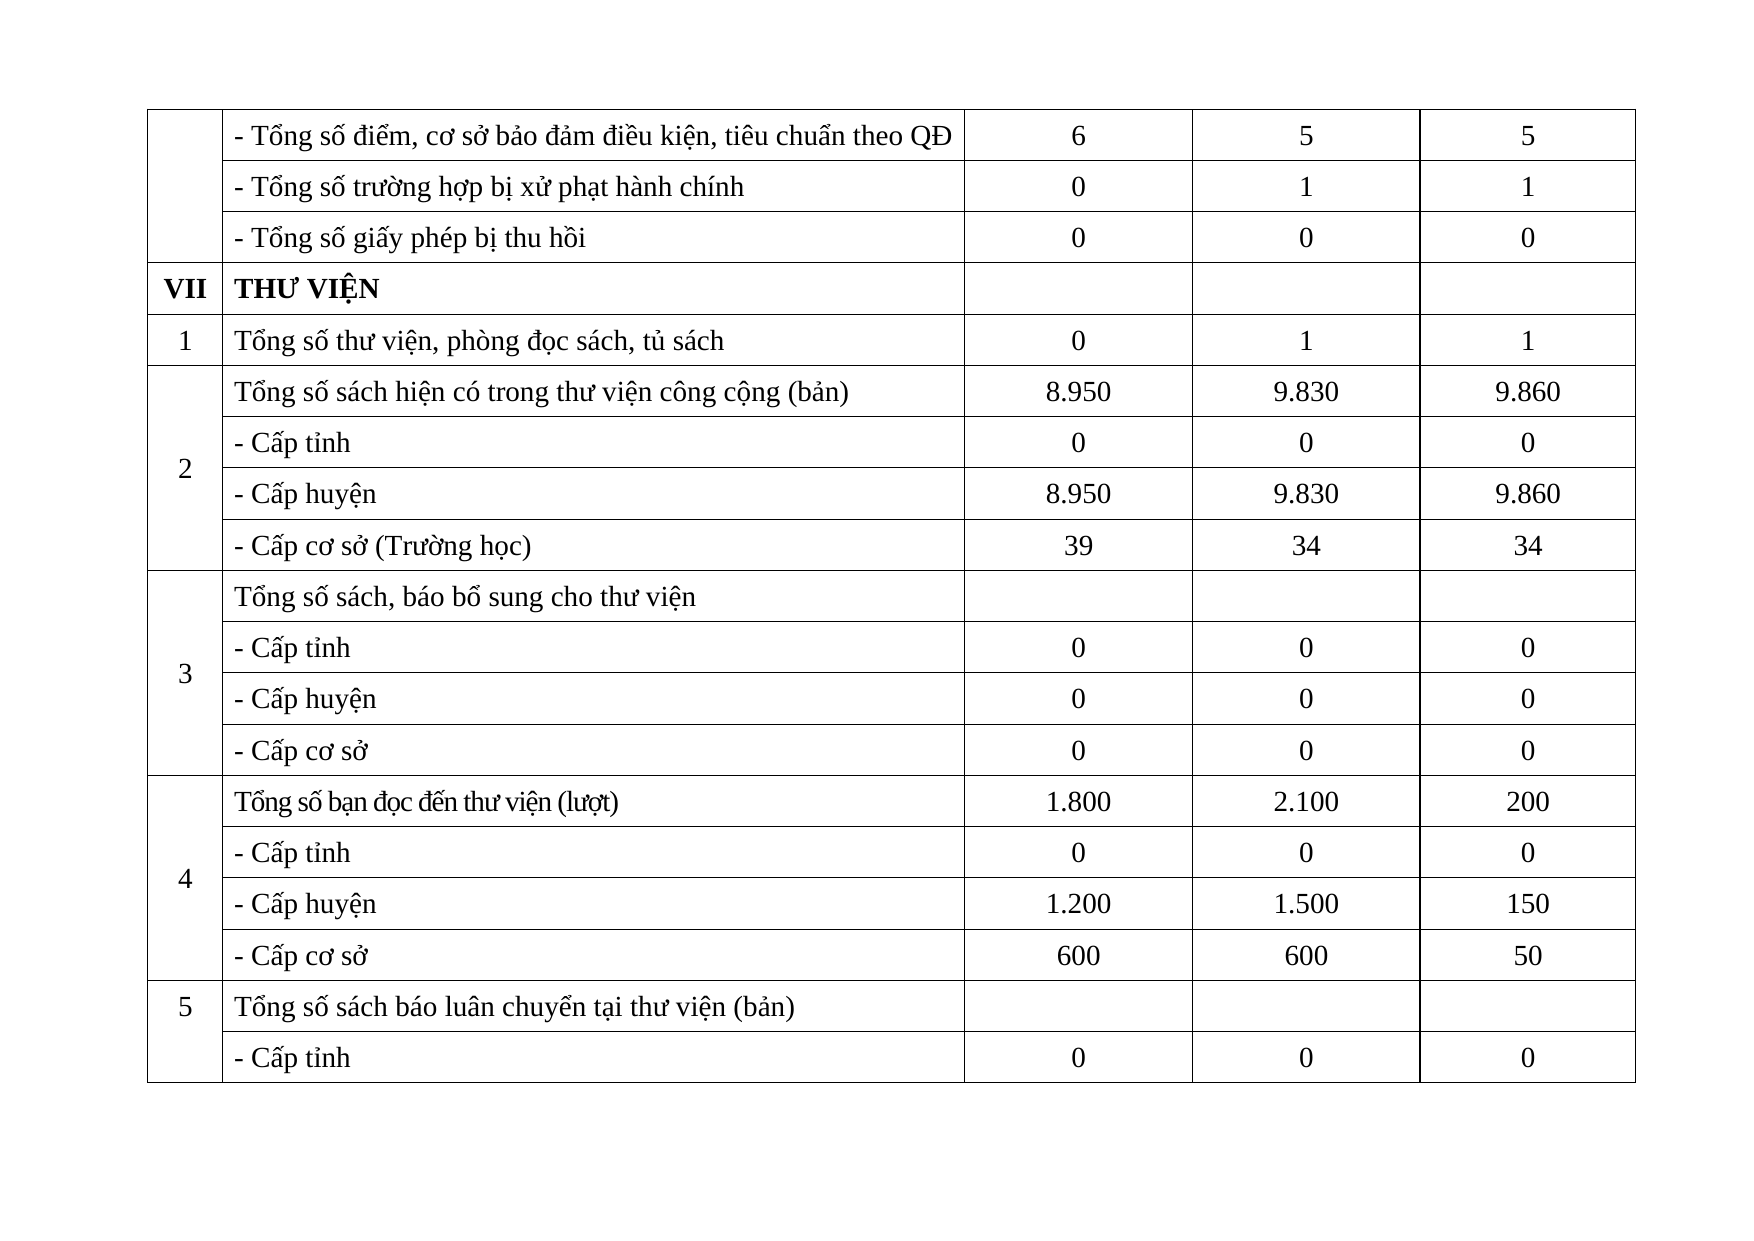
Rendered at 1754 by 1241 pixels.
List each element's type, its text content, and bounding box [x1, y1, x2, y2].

table_cell 9.830 [1193, 468, 1419, 518]
table_cell 0 [965, 417, 1192, 467]
table_cell 1 [1421, 315, 1635, 365]
table_cell 0 [1193, 1032, 1419, 1082]
table_cell - Tổng số điểm, cơ sở bảo đảm điều kiện, tiêu chuẩn theo QĐ [223, 110, 964, 160]
table_cell 0 [1193, 622, 1419, 672]
table_cell [965, 263, 1192, 313]
table_cell - Cấp tỉnh [223, 827, 964, 877]
table_cell - Tổng số giấy phép bị thu hồi [223, 212, 964, 262]
table_cell [1193, 571, 1419, 621]
table_cell - Cấp cơ sở [223, 725, 964, 775]
table_cell 1 [148, 315, 222, 365]
table_cell 0 [965, 725, 1192, 775]
table_cell 0 [965, 622, 1192, 672]
table_cell Tổng số sách báo luân chuyển tại thư viện (bản) [223, 981, 964, 1031]
table_cell 0 [1421, 673, 1635, 723]
table_cell Tổng số sách hiện có trong thư viện công cộng (bản) [223, 366, 964, 416]
table_cell 50 [1421, 930, 1635, 980]
table_cell 0 [1193, 725, 1419, 775]
table_cell 0 [965, 1032, 1192, 1082]
table_cell 0 [1421, 827, 1635, 877]
table_cell [1421, 263, 1635, 313]
table_cell 0 [965, 827, 1192, 877]
table_cell 9.830 [1193, 366, 1419, 416]
table_cell 0 [1421, 622, 1635, 672]
table_cell 8.950 [965, 468, 1192, 518]
table_cell 0 [965, 673, 1192, 723]
table_cell - Cấp tỉnh [223, 622, 964, 672]
table_cell [1421, 571, 1635, 621]
table_cell [965, 981, 1192, 1031]
table_cell [1421, 981, 1635, 1031]
table_cell [1193, 263, 1419, 313]
table_cell Tổng số thư viện, phòng đọc sách, tủ sách [223, 315, 964, 365]
table_cell 39 [965, 520, 1192, 570]
table_cell THƯ VIỆN [223, 263, 964, 313]
table_cell 0 [1421, 1032, 1635, 1082]
table_cell 4 [148, 776, 222, 980]
table_cell - Tổng số trường hợp bị xử phạt hành chính [223, 161, 964, 211]
table_cell 34 [1193, 520, 1419, 570]
table_cell - Cấp huyện [223, 673, 964, 723]
table_cell 3 [148, 571, 222, 775]
table_cell 1 [1193, 161, 1419, 211]
table_cell 9.860 [1421, 468, 1635, 518]
table_cell 5 [1421, 110, 1635, 160]
table_cell 9.860 [1421, 366, 1635, 416]
table_cell 5 [1193, 110, 1419, 160]
table_cell - Cấp tỉnh [223, 417, 964, 467]
table_cell 600 [965, 930, 1192, 980]
table_cell - Cấp tỉnh [223, 1032, 964, 1082]
table_cell 0 [965, 161, 1192, 211]
table_cell 2 [148, 366, 222, 570]
table_cell 600 [1193, 930, 1419, 980]
table_cell 8.950 [965, 366, 1192, 416]
table_cell 1 [1421, 161, 1635, 211]
table_cell 0 [1193, 417, 1419, 467]
table_cell 6 [965, 110, 1192, 160]
table_cell 0 [1193, 212, 1419, 262]
table_cell [965, 571, 1192, 621]
table_cell 1.800 [965, 776, 1192, 826]
table_cell - Cấp huyện [223, 878, 964, 928]
table_cell VII [148, 263, 222, 313]
table_cell 0 [1193, 673, 1419, 723]
table_cell 0 [965, 212, 1192, 262]
table_cell 200 [1421, 776, 1635, 826]
table_cell 1 [1193, 315, 1419, 365]
table_cell 0 [1421, 212, 1635, 262]
table_cell - Cấp cơ sở [223, 930, 964, 980]
table_cell 0 [1193, 827, 1419, 877]
table_cell 1.500 [1193, 878, 1419, 928]
table_cell 150 [1421, 878, 1635, 928]
table_cell [1193, 981, 1419, 1031]
table_cell 2.100 [1193, 776, 1419, 826]
table_cell 1.200 [965, 878, 1192, 928]
table_cell 0 [1421, 417, 1635, 467]
table_cell - Cấp huyện [223, 468, 964, 518]
table_cell 5 [148, 981, 222, 1082]
table_cell Tổng số sách, báo bổ sung cho thư viện [223, 571, 964, 621]
table_cell Tổng số bạn đọc đến thư viện (lượt) [223, 776, 964, 826]
table_cell 0 [965, 315, 1192, 365]
table_cell 0 [1421, 725, 1635, 775]
table_cell 34 [1421, 520, 1635, 570]
table_cell - Cấp cơ sở (Trường học) [223, 520, 964, 570]
